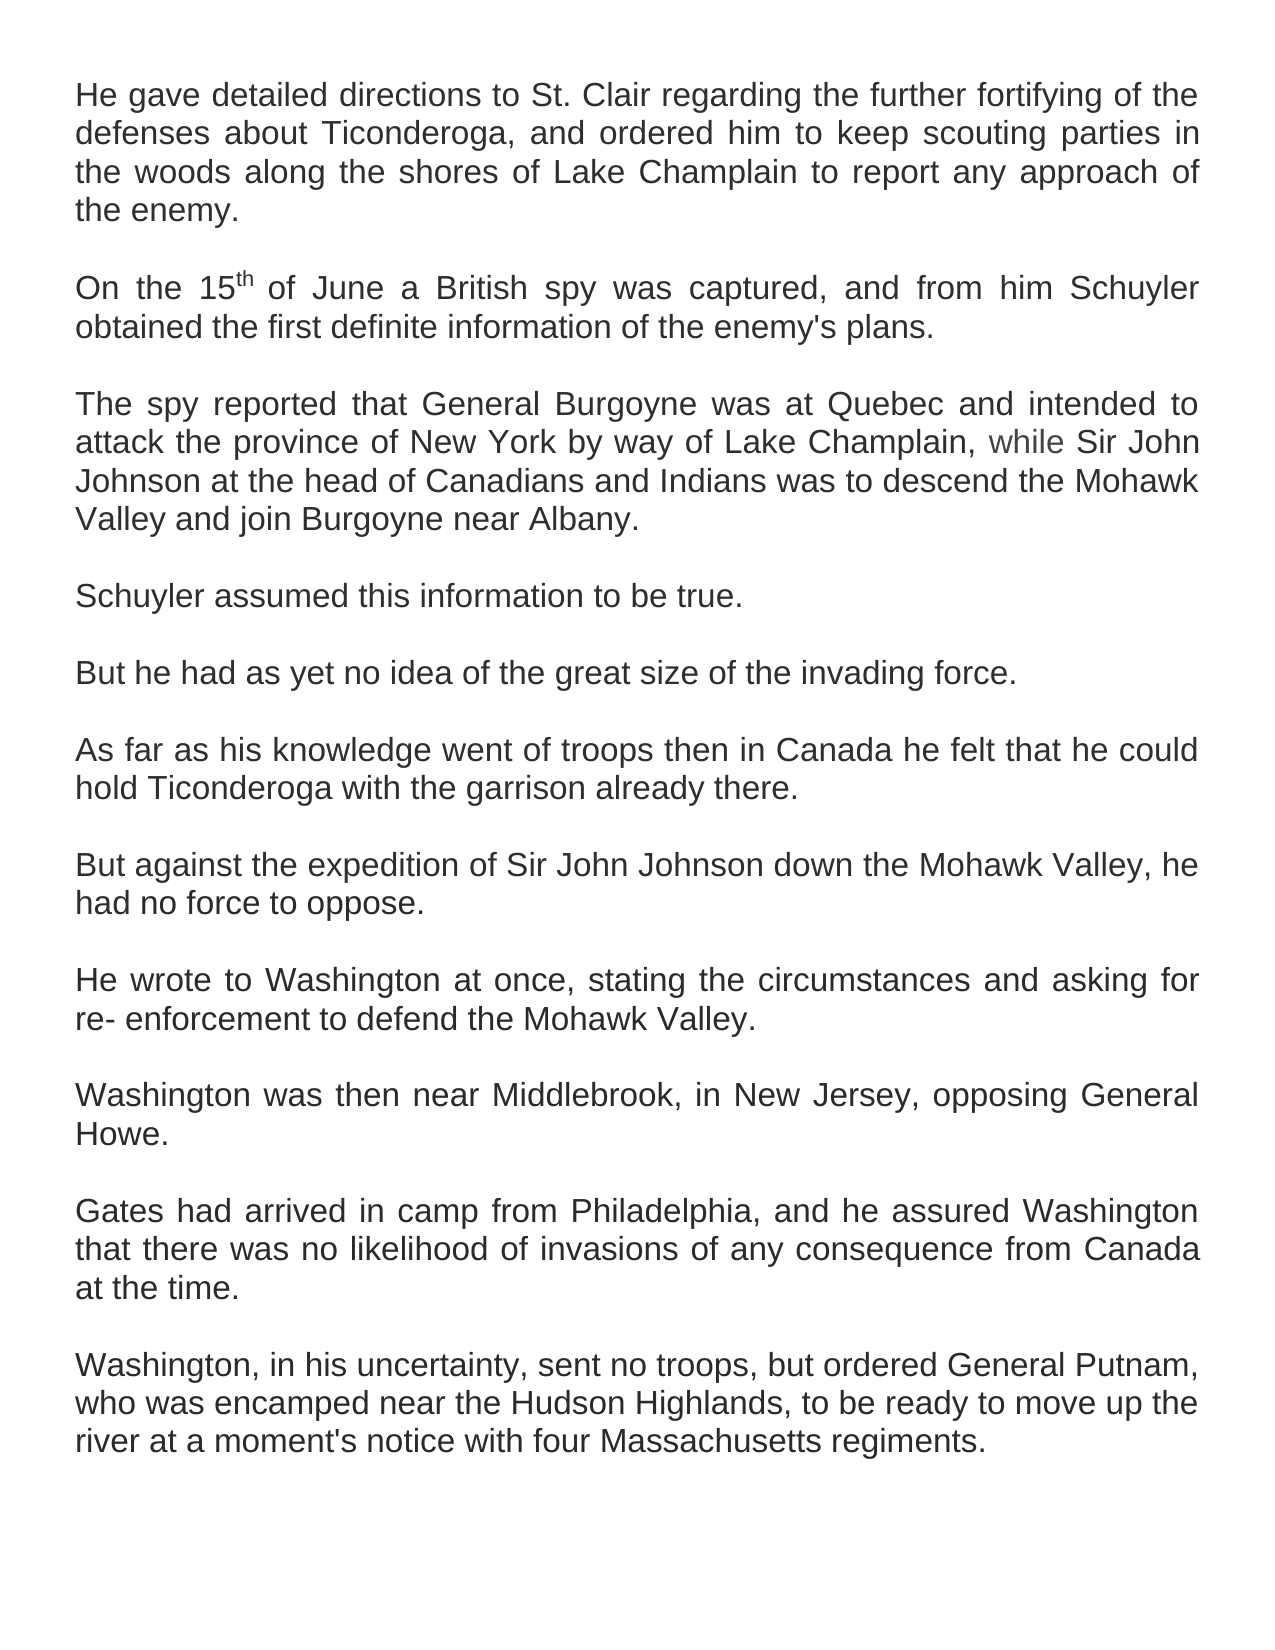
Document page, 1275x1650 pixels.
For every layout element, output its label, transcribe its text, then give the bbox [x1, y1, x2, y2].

text On the 15th of June a British spy was captured, and from him Schuyler obtained the first definite information of the enemy's plans. [75, 266, 1200, 345]
text Washington was then near Middlebrook, in New Jersey, opposing General Howe. [75, 1076, 1200, 1152]
text The spy reported that General Burgoyne was at Quebec and intended to attack the province of New York by way of Lake Champlain, while Sir John Johnson at the head of Canadians and Indians was to descend the Mohawk Valley and join Burgoyne near Albany. [75, 384, 1200, 537]
text But he had as yet no idea of the great size of the invading force. [75, 653, 1212, 691]
text But against the expedition of Sir John Johnson down the Mohawk Valley, he had no force to oppose. [75, 845, 1200, 922]
text Schuyler assumed this information to be true. [75, 576, 1212, 614]
text He wrote to Washington at once, stating the circumstances and asking for re- enforcement to defend the Mohawk Valley. [75, 960, 1200, 1037]
text Gates had arrived in camp from Philadelphia, and he assured Washington that there was no likelihood of invasions of any consequence from Canada at the time. [75, 1191, 1200, 1306]
text Washington, in his uncertainty, sent no troops, but ordered General Putnam, who was encamped near the Hudson Highlands, to be ready to move up the river at a moment's notice with four Massachusetts regiments. [75, 1344, 1200, 1460]
text As far as his knowledge went of troops then in Canada he felt that he could hold Ticonderoga with the garrison already there. [75, 730, 1200, 807]
text He gave detailed directions to St. Clair regarding the further fortifying of the defenses about Ticonderoga, and ordered him to keep scouting parties in the woods along the shores of Lake Champlain to report any approach of the enemy. [75, 75, 1200, 229]
